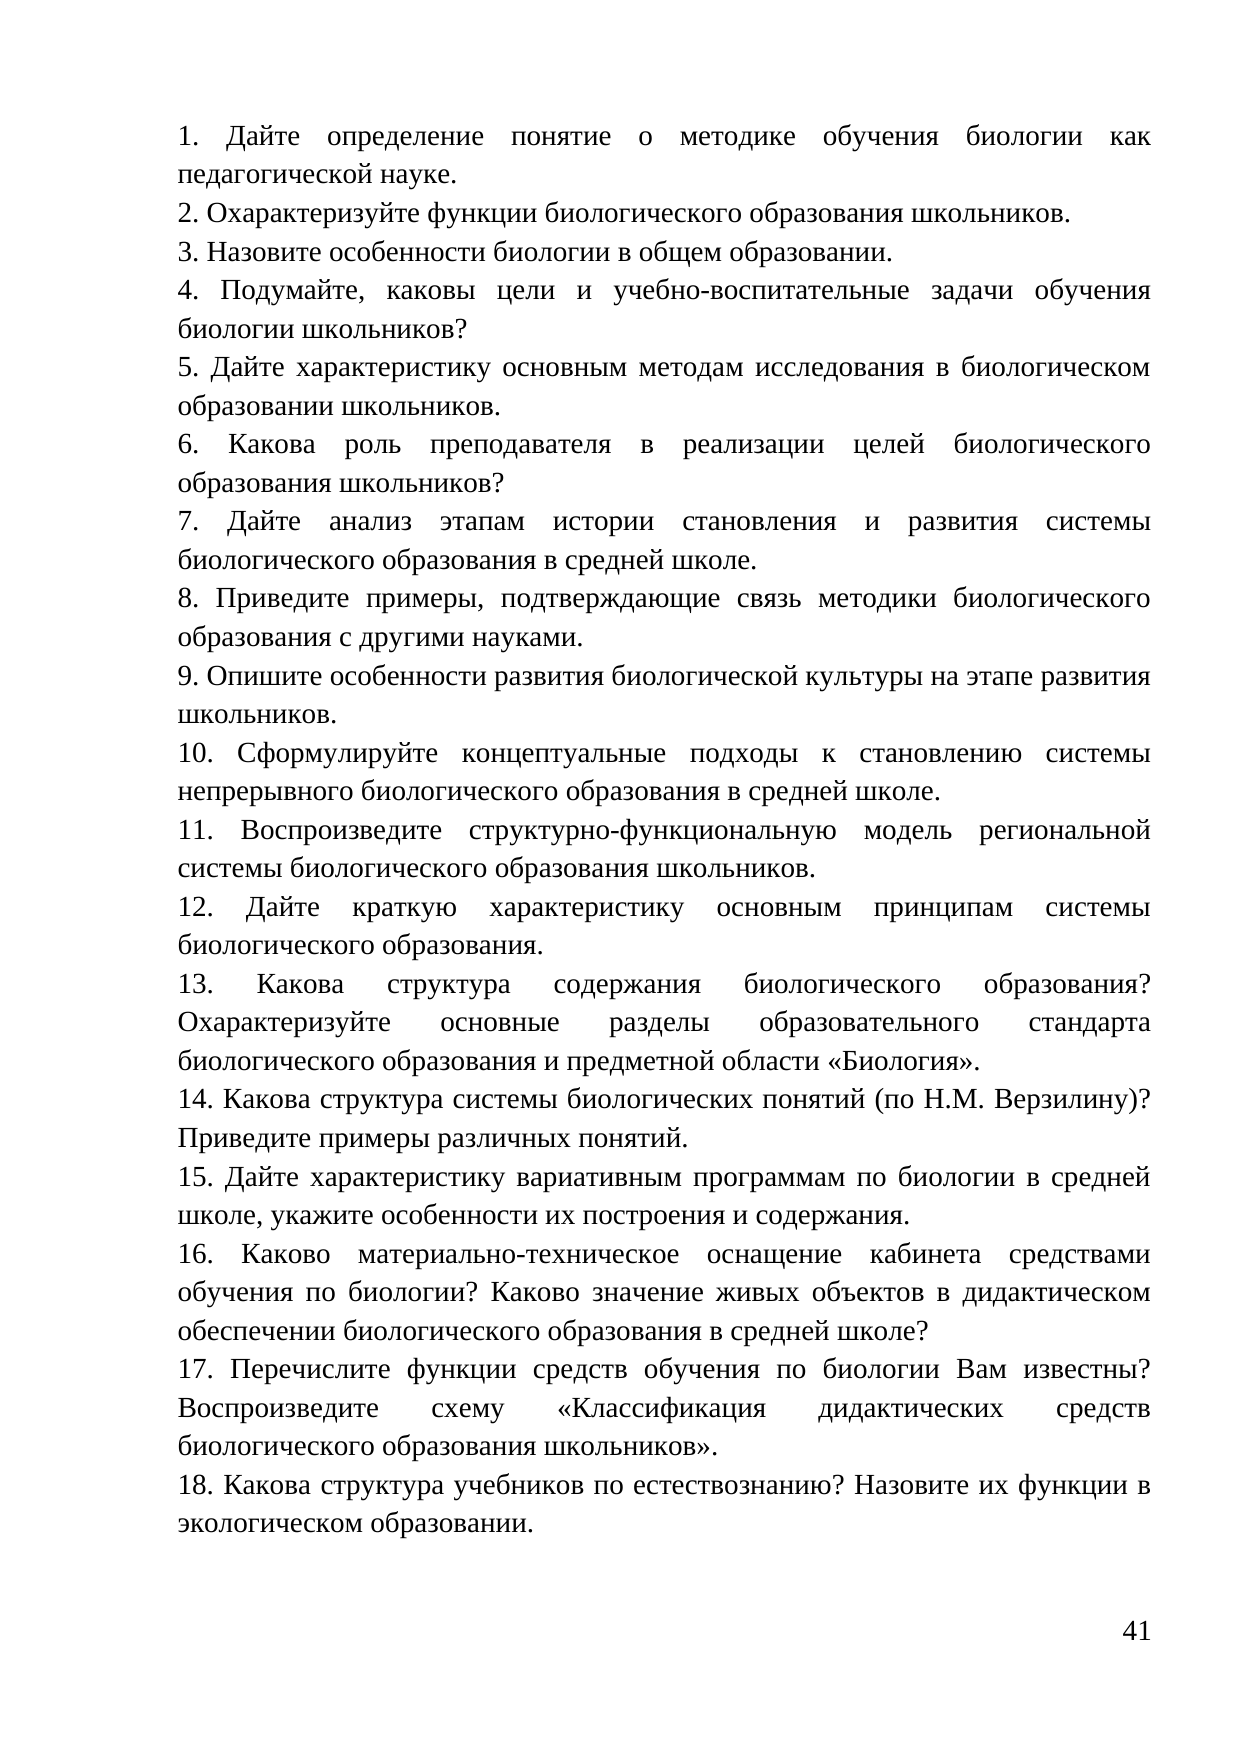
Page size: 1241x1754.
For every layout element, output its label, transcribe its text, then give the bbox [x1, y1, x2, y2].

text 2. Охарактеризуйте функции биологического образования школьников. [177, 195, 1152, 229]
text 4. Подумайте, каковы цели и учебно-воспитательные задачи обучения биологии школьников? [177, 272, 1152, 344]
text 10. Сформулируйте концептуальные подходы к становлению системы непрерывного биологического образования в средней школе. [177, 735, 1152, 807]
text 9. Опишите особенности развития биологической культуры на этапе развития школьников. [177, 658, 1152, 730]
text 17. Перечислите функции средств обучения по биологии Вам известны? Воспроизведите схему «Классификация дидактических средств биологического образования школьников». [177, 1351, 1152, 1462]
text 6. Какова роль преподавателя в реализации целей биологического образования школьников? [177, 426, 1152, 498]
text 7. Дайте анализ этапам истории становления и развития системы биологического образования в средней школе. [177, 503, 1152, 576]
text 5. Дайте характеристику основным методам исследования в биологическом образовании школьников. [177, 349, 1152, 421]
text 11. Воспроизведите структурно-функциональную модель региональной системы биологического образования школьников. [177, 812, 1152, 884]
text 3. Назовите особенности биологии в общем образовании. [177, 234, 1152, 267]
text 15. Дайте характеристику вариативным программам по биологии в средней школе, укажите особенности их построения и содержания. [177, 1159, 1152, 1231]
text 8. Приведите примеры, подтверждающие связь методики биологического образования с другими науками. [177, 581, 1152, 653]
text 12. Дайте краткую характеристику основным принципам системы биологического образования. [177, 889, 1152, 961]
text 16. Каково материально-техническое оснащение кабинета средствами обучения по биологии? Каково значение живых объектов в дидактическом обеспечении биологического образования в средней школе? [177, 1236, 1152, 1346]
text 18. Какова структура учебников по естествознанию? Назовите их функции в экологическом образовании. [177, 1467, 1152, 1539]
text 14. Какова структура системы биологических понятий (по Н.М. Верзилину)? Приведите примеры различных понятий. [177, 1082, 1152, 1154]
text 13. Какова структура содержания биологического образования? Охарактеризуйте основные разделы образовательного стандарта биологического образования и предметной области «Биология». [177, 966, 1152, 1077]
text 1. Дайте определение понятие о методике обучения биологии как педагогической науке. [177, 118, 1152, 190]
